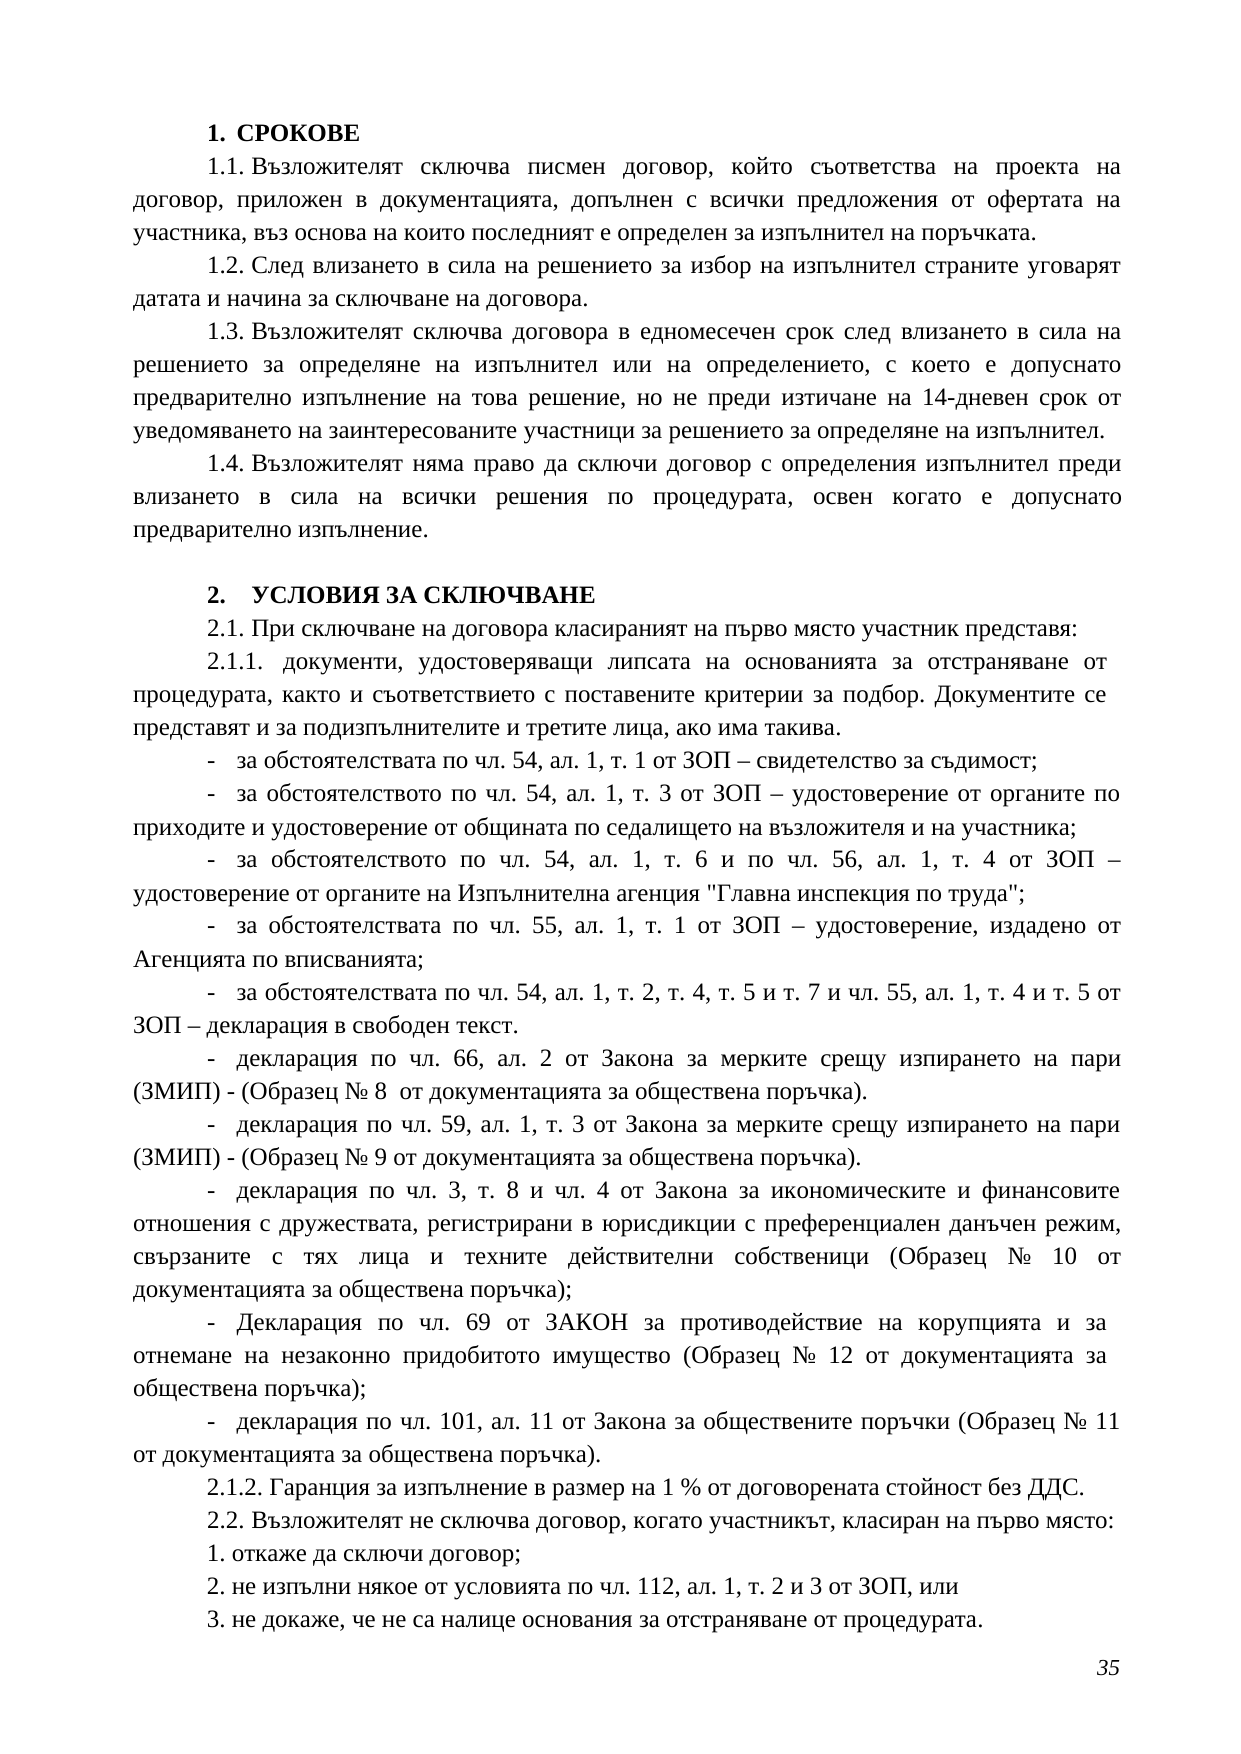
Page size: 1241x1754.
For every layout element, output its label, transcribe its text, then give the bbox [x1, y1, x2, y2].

text 1. откаже да сключи договор; [133, 1538, 1122, 1567]
list Възложителят сключва писмен договор, който съответства на проекта на договор, приложен в документацията, допълнен с всички предложения от офертата на участника, въз основа на които последният е определен за изпълнител на поръчката. [133, 151, 1122, 246]
list Възложителят сключва договора в едномесечен срок след влизането в сила на решението за определяне на изпълнител или на определението, с което е допуснато предварително изпълнение на това решение, но не преди изтичане на 14-дневен срок от уведомяването на заинтересованите участници за решението за определяне на изпълнител. [133, 316, 1122, 444]
list документи, удостоверяващи липсата на основанията за отстраняване от процедурата, както и съответствието с поставените критерии за подбор. Документите се представят и за подизпълнителите и третите лица, ако има такива. [133, 646, 1107, 741]
list Възложителят няма право да сключи договор с определения изпълнител преди влизането в сила на всички решения по процедурата, освен когато е допуснато предварително изпълнение. [133, 448, 1122, 543]
list декларация по чл. 66, ал. 2 от Закона за мерките срещу изпирането на пари (ЗМИП) - (Образец № 8 от документацията за обществена поръчка). [133, 1043, 1122, 1104]
list При сключване на договора класираният на първо място участник представя: [133, 613, 1122, 642]
list за обстоятелствата по чл. 55, ал. 1, т. 1 от ЗОП – удостоверение, издадено от Агенцията по вписванията; [133, 911, 1122, 972]
text 3. не докаже, че не са налице основания за отстраняване от процедурата. [133, 1604, 1122, 1633]
list за обстоятелствата по чл. 54, ал. 1, т. 2, т. 4, т. 5 и т. 7 и чл. 55, ал. 1, т. 4 и т. 5 от ЗОП – декларация в свободен текст. [133, 977, 1122, 1038]
text 2. не изпълни някое от условията по чл. 112, ал. 1, т. 2 и 3 от ЗОП, или [133, 1571, 1122, 1600]
list за обстоятелството по чл. 54, ал. 1, т. 6 и по чл. 56, ал. 1, т. 4 от ЗОП – удостоверение от органите на Изпълнителна агенция "Главна инспекция по труда"; [133, 844, 1122, 906]
list декларация по чл. 101, ал. 11 от Закона за обществените поръчки (Образец № 11 от документацията за обществена поръчка). [133, 1406, 1122, 1468]
list декларация по чл. 3, т. 8 и чл. 4 от Закона за икономическите и финансовите отношения с дружествата, регистрирани в юрисдикции с преференциален данъчен режим, свързаните с тях лица и техните действителни собственици (Образец № 10 от документацията за обществена поръчка); [133, 1175, 1122, 1303]
list Декларация по чл. 69 от ЗАКОН за противодействие на корупцията и за отнемане на незаконно придобитото имущество (Образец № 12 от документацията за обществена поръчка); [133, 1307, 1107, 1402]
list СРОКОВЕ [207, 118, 1122, 147]
list След влизането в сила на решението за избор на изпълнител страните уговарят датата и начина за сключване на договора. [133, 250, 1122, 312]
list за обстоятелствата по чл. 54, ал. 1, т. 1 от ЗОП – свидетелство за съдимост; [133, 746, 1122, 774]
list за обстоятелството по чл. 54, ал. 1, т. 3 от ЗОП – удостоверение от органите по приходите и удостоверение от общината по седалището на възложителя и на участника; [133, 778, 1122, 840]
list Възложителят не сключва договор, когато участникът, класиран на първо място: [133, 1505, 1122, 1534]
text 2.1.2. Гаранция за изпълнение в размер на 1 % от договорената стойност без ДДС. [133, 1472, 1107, 1501]
list декларация по чл. 59, ал. 1, т. 3 от Закона за мерките срещу изпирането на пари (ЗМИП) - (Образец № 9 от документацията за обществена поръчка). [133, 1109, 1122, 1171]
list УСЛОВИЯ ЗА СКЛЮЧВАНЕ [207, 580, 1122, 609]
